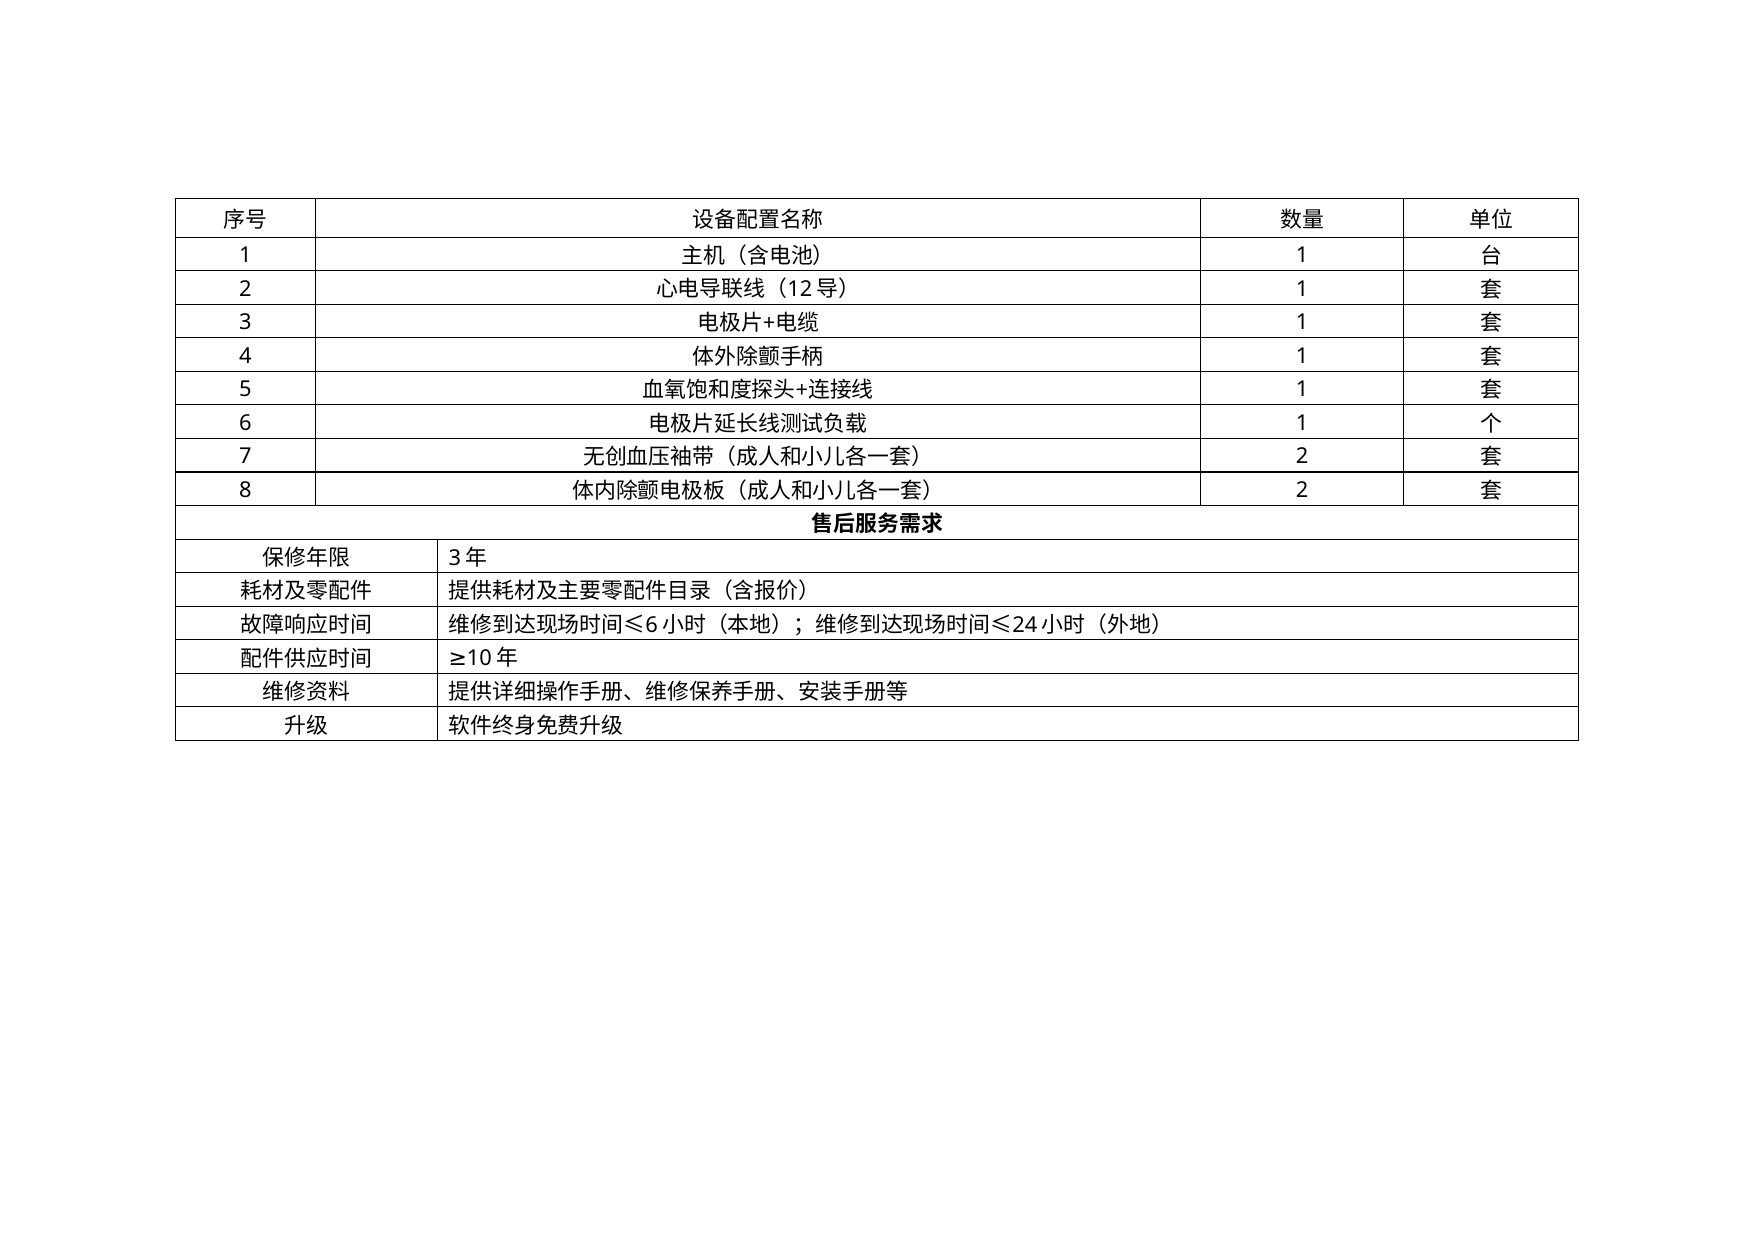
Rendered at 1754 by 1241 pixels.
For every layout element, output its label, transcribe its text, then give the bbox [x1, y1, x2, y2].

table_cell 6 [176, 405, 315, 438]
table_cell 故障响应时间 [176, 607, 437, 639]
table_cell 1 [1201, 238, 1403, 270]
table_cell 1 [1201, 338, 1403, 371]
table_cell 设备配置名称 [316, 199, 1200, 237]
table_cell 1 [176, 238, 315, 270]
table_cell 1 [1201, 372, 1403, 404]
table_cell 提供耗材及主要零配件目录（含报价） [438, 573, 1578, 606]
table_cell 套 [1404, 372, 1578, 404]
table_cell 软件终身免费升级 [438, 707, 1578, 740]
table_cell 1 [1201, 271, 1403, 304]
table_cell 3年 [438, 540, 1578, 572]
table_cell 升级 [176, 707, 437, 740]
table_cell 单位 [1404, 199, 1578, 237]
table_cell 1 [1201, 405, 1403, 438]
table_cell 心电导联线（12导） [316, 271, 1200, 304]
table_cell 台 [1404, 238, 1578, 270]
table_cell 套 [1404, 439, 1578, 471]
table_cell 体外除颤手柄 [316, 338, 1200, 371]
table_cell 3 [176, 305, 315, 337]
table_cell 5 [176, 372, 315, 404]
table_cell 体内除颤电极板（成人和小儿各一套） [316, 473, 1200, 505]
table_cell 2 [1201, 439, 1403, 471]
table_cell 数量 [1201, 199, 1403, 237]
table_cell 套 [1404, 271, 1578, 304]
table_cell 套 [1404, 305, 1578, 337]
table_cell 2 [1201, 473, 1403, 505]
table_cell 保修年限 [176, 540, 437, 572]
table_cell 主机（含电池） [316, 238, 1200, 270]
table_cell ≥10年 [438, 640, 1578, 673]
table_cell 血氧饱和度探头+连接线 [316, 372, 1200, 404]
table_cell 无创血压袖带（成人和小儿各一套） [316, 439, 1200, 471]
table_cell 维修到达现场时间≤6小时（本地）；维修到达现场时间≤24小时（外地） [438, 607, 1578, 639]
table_cell 套 [1404, 338, 1578, 371]
table_cell 套 [1404, 473, 1578, 505]
table_cell 序号 [176, 199, 315, 237]
table_cell 电极片延长线测试负载 [316, 405, 1200, 438]
table_cell 1 [1201, 305, 1403, 337]
table_cell 耗材及零配件 [176, 573, 437, 606]
table_cell 4 [176, 338, 315, 371]
table_cell 售后服务需求 [176, 506, 1578, 538]
table_cell 提供详细操作手册、维修保养手册、安装手册等 [438, 674, 1578, 706]
table_cell 维修资料 [176, 674, 437, 706]
table_cell 个 [1404, 405, 1578, 438]
table_cell 配件供应时间 [176, 640, 437, 673]
table_cell 7 [176, 439, 315, 471]
table_cell 2 [176, 271, 315, 304]
table_cell 8 [176, 473, 315, 505]
table_cell 电极片+电缆 [316, 305, 1200, 337]
